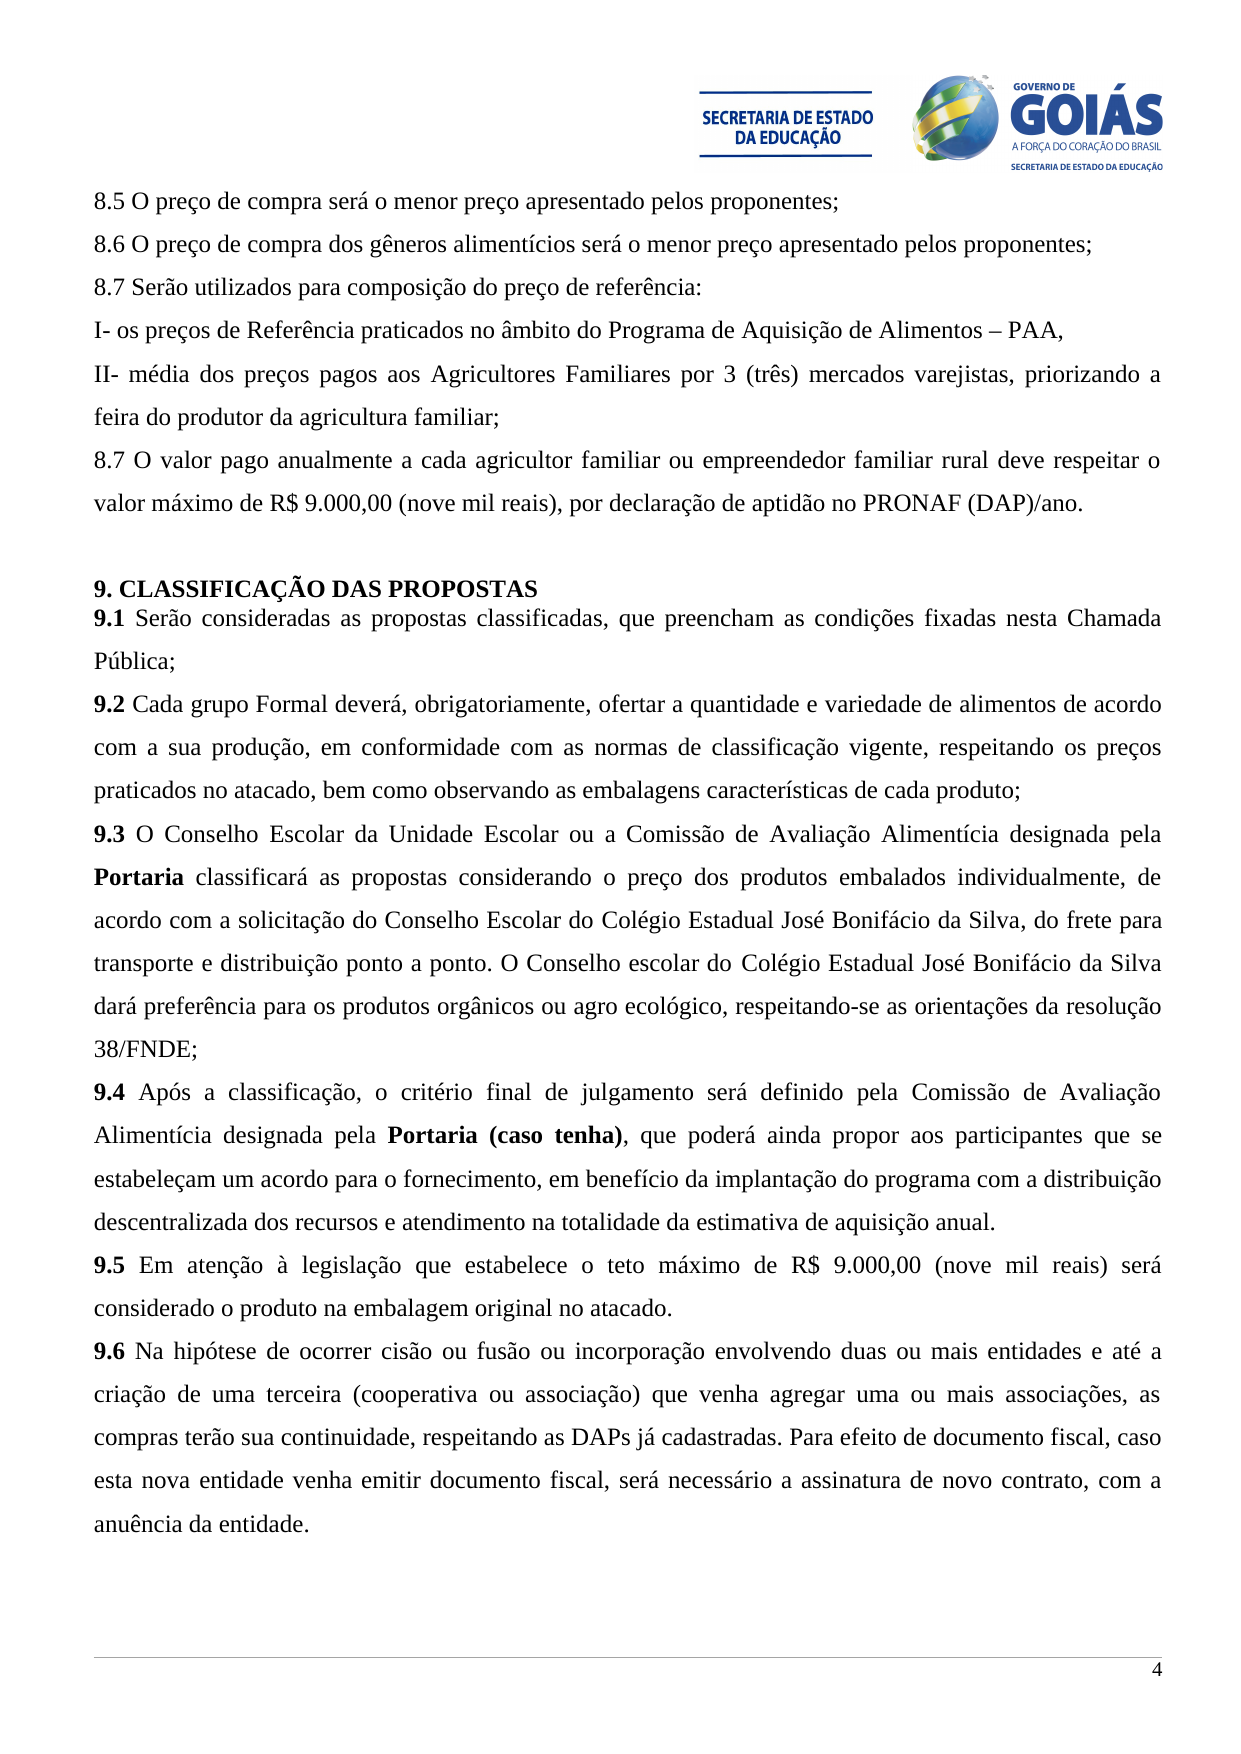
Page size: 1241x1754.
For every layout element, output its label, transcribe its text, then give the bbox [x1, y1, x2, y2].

picture [693, 75, 1163, 173]
text I- os preços de Referência praticados no âmbito do Programa de Aquisição de Alimentos – PAA, [94, 316, 1162, 344]
text 9.4 Após a classificação, o critério final de julgamento será definido pela Comissão de Avaliação Alimentícia designada pela Portaria (caso tenha), que poderá ainda propor aos participantes que se estabeleçam um acordo para o fornecimento, em benefício da implantação do programa com a distribuição descentralizada dos recursos e atendimento na totalidade da estimativa de aquisição anual. [94, 1077, 1162, 1236]
text 9.1 Serão consideradas as propostas classificadas, que preencham as condições fixadas nesta Chamada Pública; [94, 603, 1162, 675]
text 8.7 Serão utilizados para composição do preço de referência: [94, 272, 1162, 301]
text II- média dos preços pagos aos Agricultores Familiares por 3 (três) mercados varejistas, priorizando a feira do produtor da agricultura familiar; [94, 359, 1162, 431]
text 8.7 O valor pago anualmente a cada agricultor familiar ou empreendedor familiar rural deve respeitar o valor máximo de R$ 9.000,00 (nove mil reais), por declaração de aptidão no PRONAF (DAP)/ano. [94, 445, 1162, 517]
text 9.6 Na hipótese de ocorrer cisão ou fusão ou incorporação envolvendo duas ou mais entidades e até a criação de uma terceira (cooperativa ou associação) que venha agregar uma ou mais associações, as compras terão sua continuidade, respeitando as DAPs já cadastradas. Para efeito de documento fiscal, caso esta nova entidade venha emitir documento fiscal, será necessário a assinatura de novo contrato, com a anuência da entidade. [94, 1336, 1162, 1537]
text 9. CLASSIFICAÇÃO DAS PROPOSTAS [94, 574, 1162, 603]
text 8.6 O preço de compra dos gêneros alimentícios será o menor preço apresentado pelos proponentes; [94, 229, 1162, 258]
text 9.2 Cada grupo Formal deverá, obrigatoriamente, ofertar a quantidade e variedade de alimentos de acordo com a sua produção, em conformidade com as normas de classificação vigente, respeitando os preços praticados no atacado, bem como observando as embalagens características de cada produto; [94, 689, 1162, 804]
text 8.5 O preço de compra será o menor preço apresentado pelos proponentes; [94, 186, 1162, 215]
text 9.3 O Conselho Escolar da Unidade Escolar ou a Comissão de Avaliação Alimentícia designada pela Portaria classificará as propostas considerando o preço dos produtos embalados individualmente, de acordo com a solicitação do Conselho Escolar do Colégio Estadual José Bonifácio da Silva, do frete para transporte e distribuição ponto a ponto. O Conselho escolar do Colégio Estadual José Bonifácio da Silva dará preferência para os produtos orgânicos ou agro ecológico, respeitando-se as orientações da resolução 38/FNDE; [94, 819, 1162, 1063]
text 9.5 Em atenção à legislação que estabelece o teto máximo de R$ 9.000,00 (nove mil reais) será considerado o produto na embalagem original no atacado. [94, 1250, 1162, 1322]
